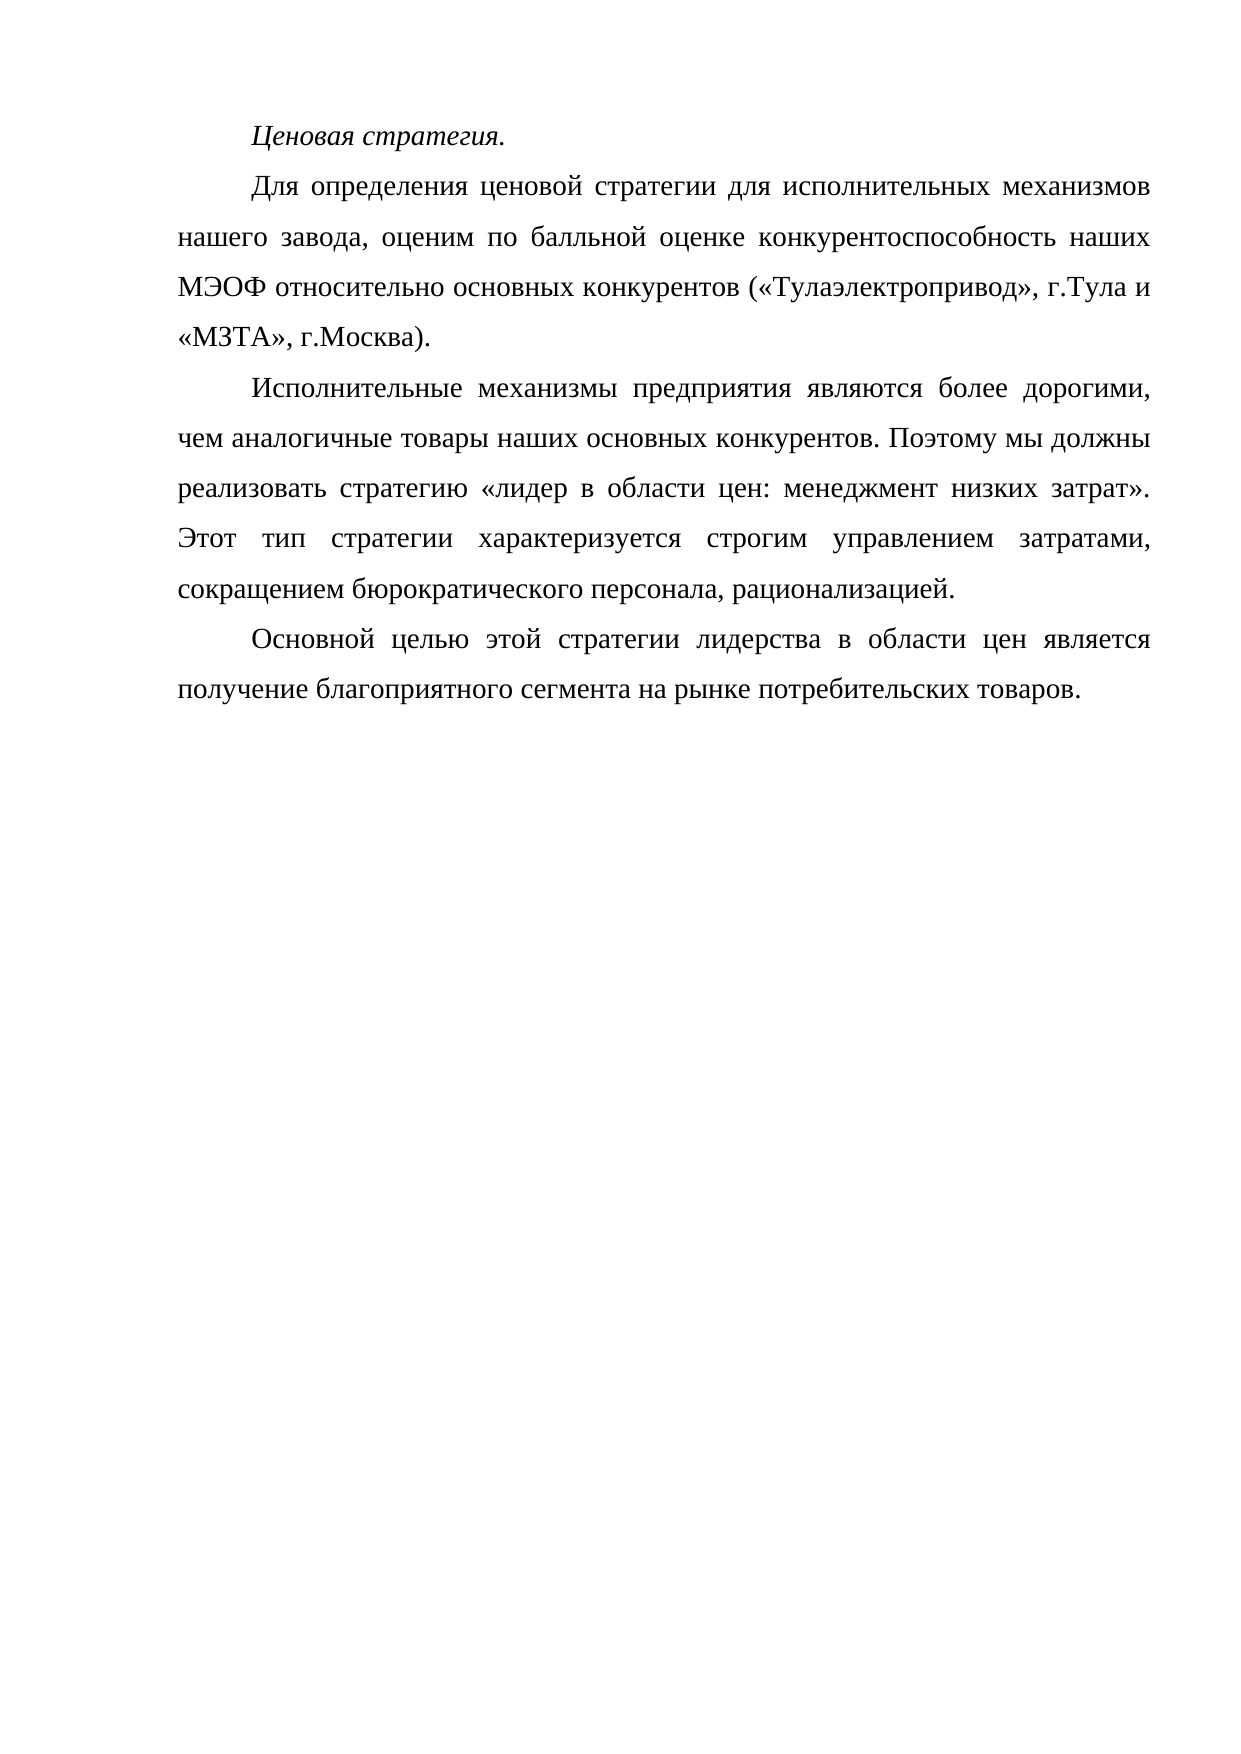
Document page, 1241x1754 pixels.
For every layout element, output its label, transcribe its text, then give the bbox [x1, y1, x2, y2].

text Исполнительные механизмы предприятия являются более дорогими, чем аналогичные товары наших основных конкурентов. Поэтому мы должны реализовать стратегию «лидер в области цен: менеджмент низких затрат». Этот тип стратегии характеризуется строгим управлением затратами, сокращением бюрократического персонала, рационализацией. [177, 370, 1152, 604]
text Ценовая стратегия. [177, 118, 1152, 152]
text Основной целью этой стратегии лидерства в области цен является получение благоприятного сегмента на рынке потребительских товаров. [177, 621, 1152, 705]
text Для определения ценовой стратегии для исполнительных механизмов нашего завода, оценим по балльной оценке конкурентоспособность наших МЭОФ относительно основных конкурентов («Тулаэлектропривод», г.Тула и «МЗТА», г.Москва). [177, 168, 1152, 353]
